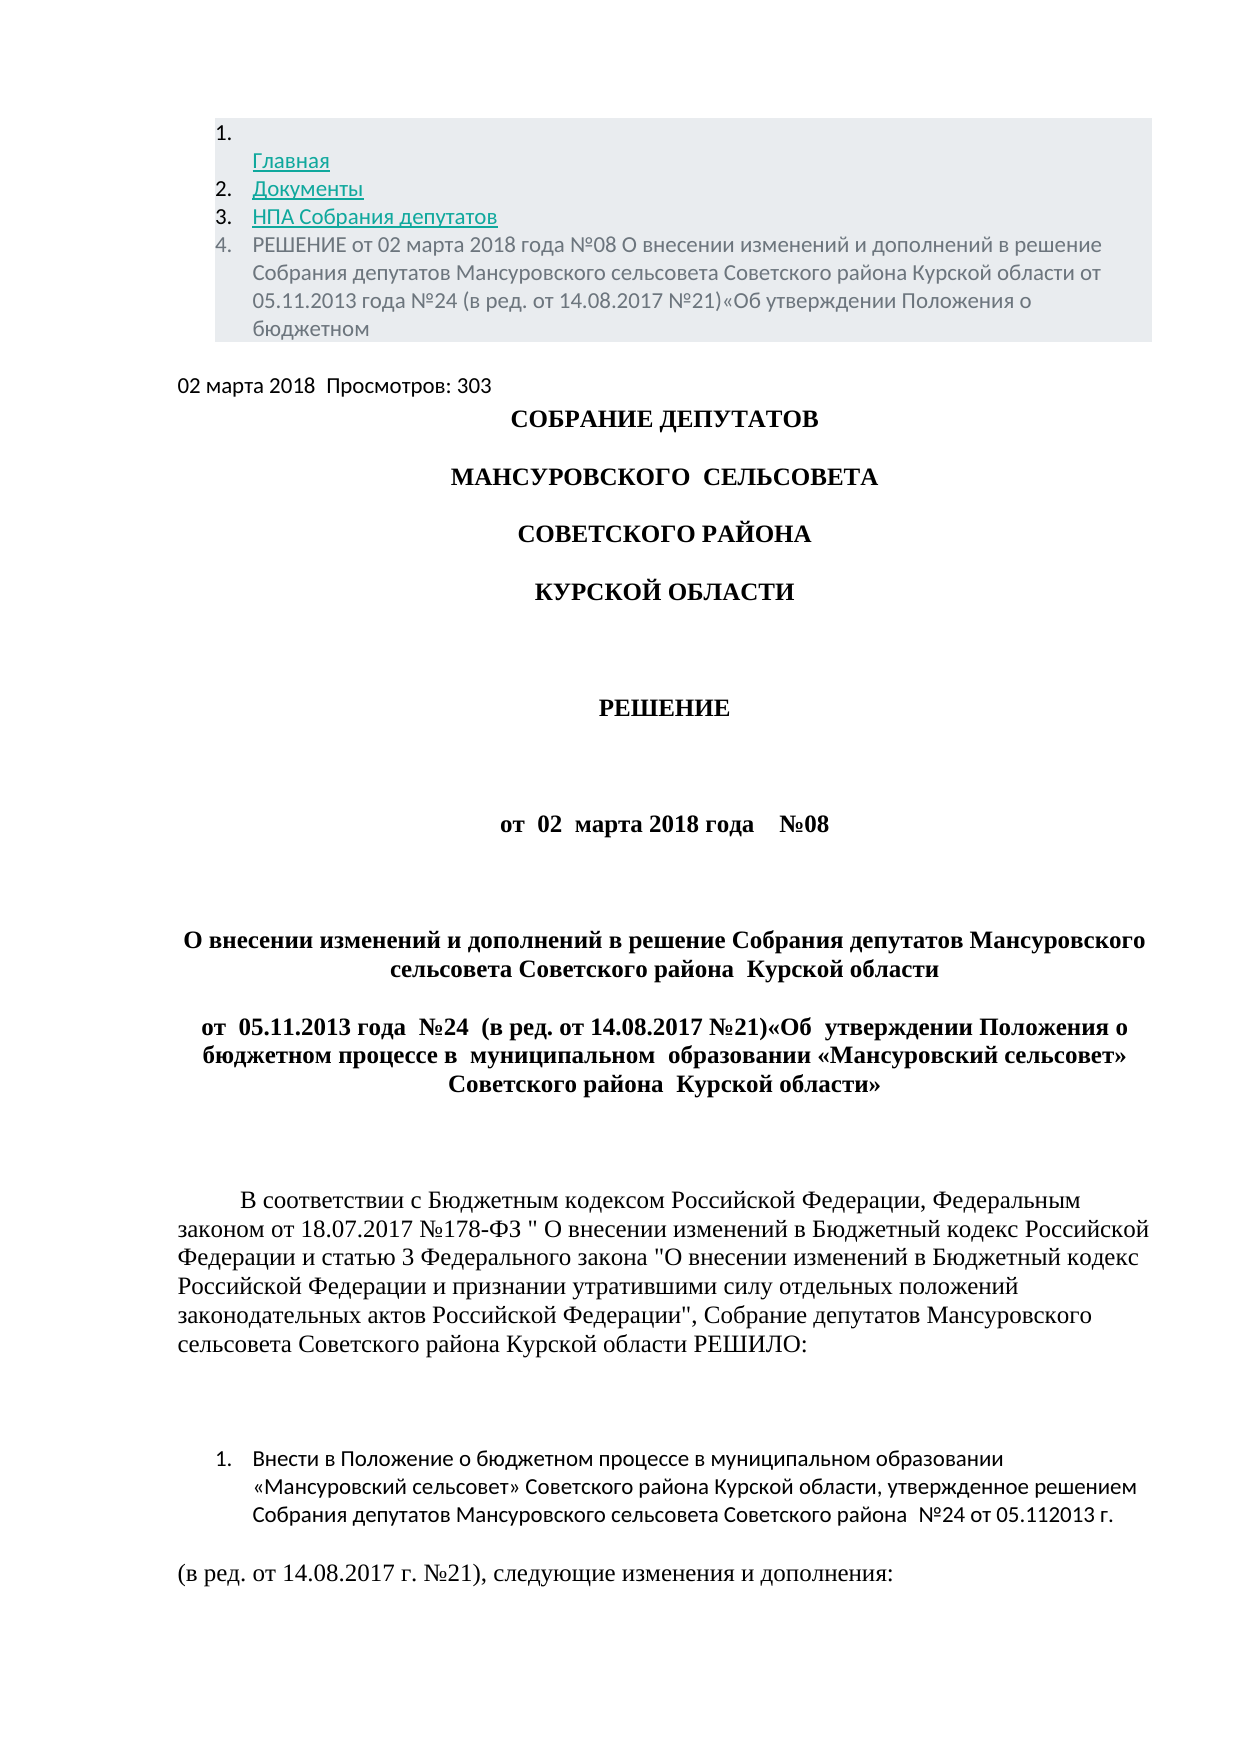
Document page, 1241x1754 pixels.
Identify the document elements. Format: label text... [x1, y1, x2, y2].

list НПА Собрания депутатов [215, 202, 1152, 230]
text СОБРАНИЕ ДЕПУТАТОВ [177, 404, 1152, 432]
list Документы [215, 174, 1152, 202]
text от 05.11.2013 года №24 (в ред. от 14.08.2017 №21)«Об утверждении Положения о бюджетном процессе в муниципальном образовании «Мансуровский сельсовет» Советского района Курской области» [177, 1012, 1152, 1098]
text от 02 марта 2018 года №08 [177, 809, 1152, 838]
text 02 марта 2018 Просмотров: 303 [177, 371, 1152, 399]
text КУРСКОЙ ОБЛАСТИ [177, 577, 1152, 606]
list РЕШЕНИЕ от 02 марта 2018 года №08 О внесении изменений и дополнений в решение Собрания депутатов Мансуровского сельсовета Советского района Курской области от 05.11.2013 года №24 (в ред. от 14.08.2017 №21)«Об утверждении Положения о бюджетном [215, 230, 1152, 342]
text МАНСУРОВСКОГО СЕЛЬСОВЕТА [177, 462, 1152, 490]
text РЕШЕНИЕ [177, 693, 1152, 722]
text (в ред. от 14.08.2017 г. №21), следующие изменения и дополнения: [177, 1558, 1152, 1586]
text О внесении изменений и дополнений в решение Собрания депутатов Мансуровского сельсовета Советского района Курской области [177, 925, 1152, 982]
text СОВЕТСКОГО РАЙОНА [177, 519, 1152, 548]
list Главная [215, 118, 1152, 174]
text В соответствии с Бюджетным кодексом Российской Федерации, Федеральным законом от 18.07.2017 №178-ФЗ " О внесении изменений в Бюджетный кодекс Российской Федерации и статью 3 Федерального закона "О внесении изменений в Бюджетный кодекс Российской Федерации и признании утратившими силу отдельных положений законодательных актов Российской Федерации", Собрание депутатов Мансуровского сельсовета Советского района Курской области РЕШИЛО: [177, 1185, 1152, 1357]
list Внести в Положение о бюджетном процессе в муниципальном образовании «Мансуровский сельсовет» Советского района Курской области, утвержденное решением Собрания депутатов Мансуровского сельсовета Советского района №24 от 05.112013 г. [215, 1444, 1152, 1528]
